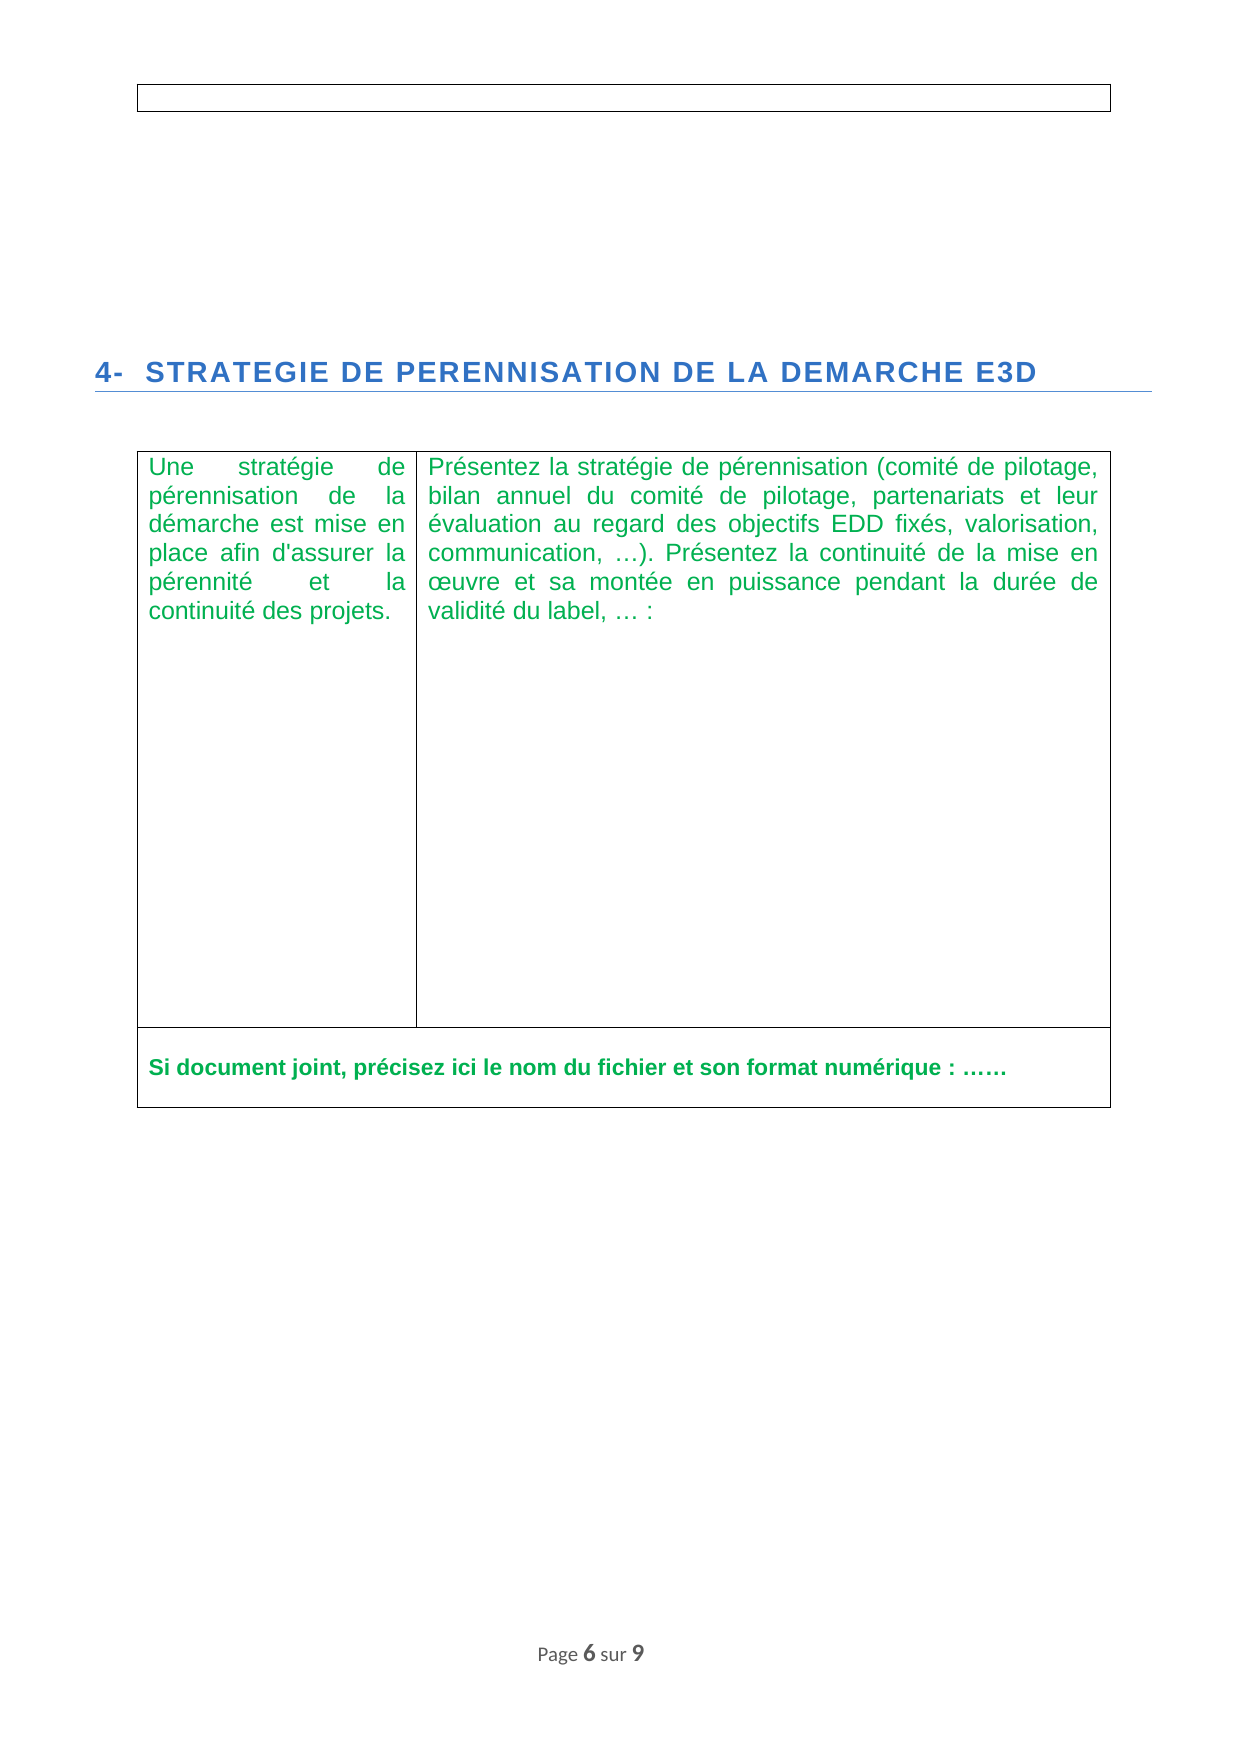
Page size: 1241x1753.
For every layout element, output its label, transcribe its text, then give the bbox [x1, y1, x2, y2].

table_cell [138, 85, 1110, 111]
table_cell Si document joint, précisez ici le nom du fichier et son format numérique : …… [138, 1028, 1110, 1107]
subtitle 4- STRATEGIE DE PERENNISATION DE LA DEMARCHE E3D [95, 356, 1152, 391]
table_header Présentez la stratégie de pérennisation (comité de pilotage, bilan annuel du comité de pilotage, partenariats et leur évaluation au regard des objectifs EDD fixés, valorisation, communication, …). Présentez la continuité de la mise en œuvre et sa montée en puissance pendant la durée de validité du label, … : [417, 452, 1110, 1027]
table_header Une stratégie de pérennisation de la démarche est mise en place afin d'assurer la pérennité et la continuité des projets. [138, 452, 416, 1027]
